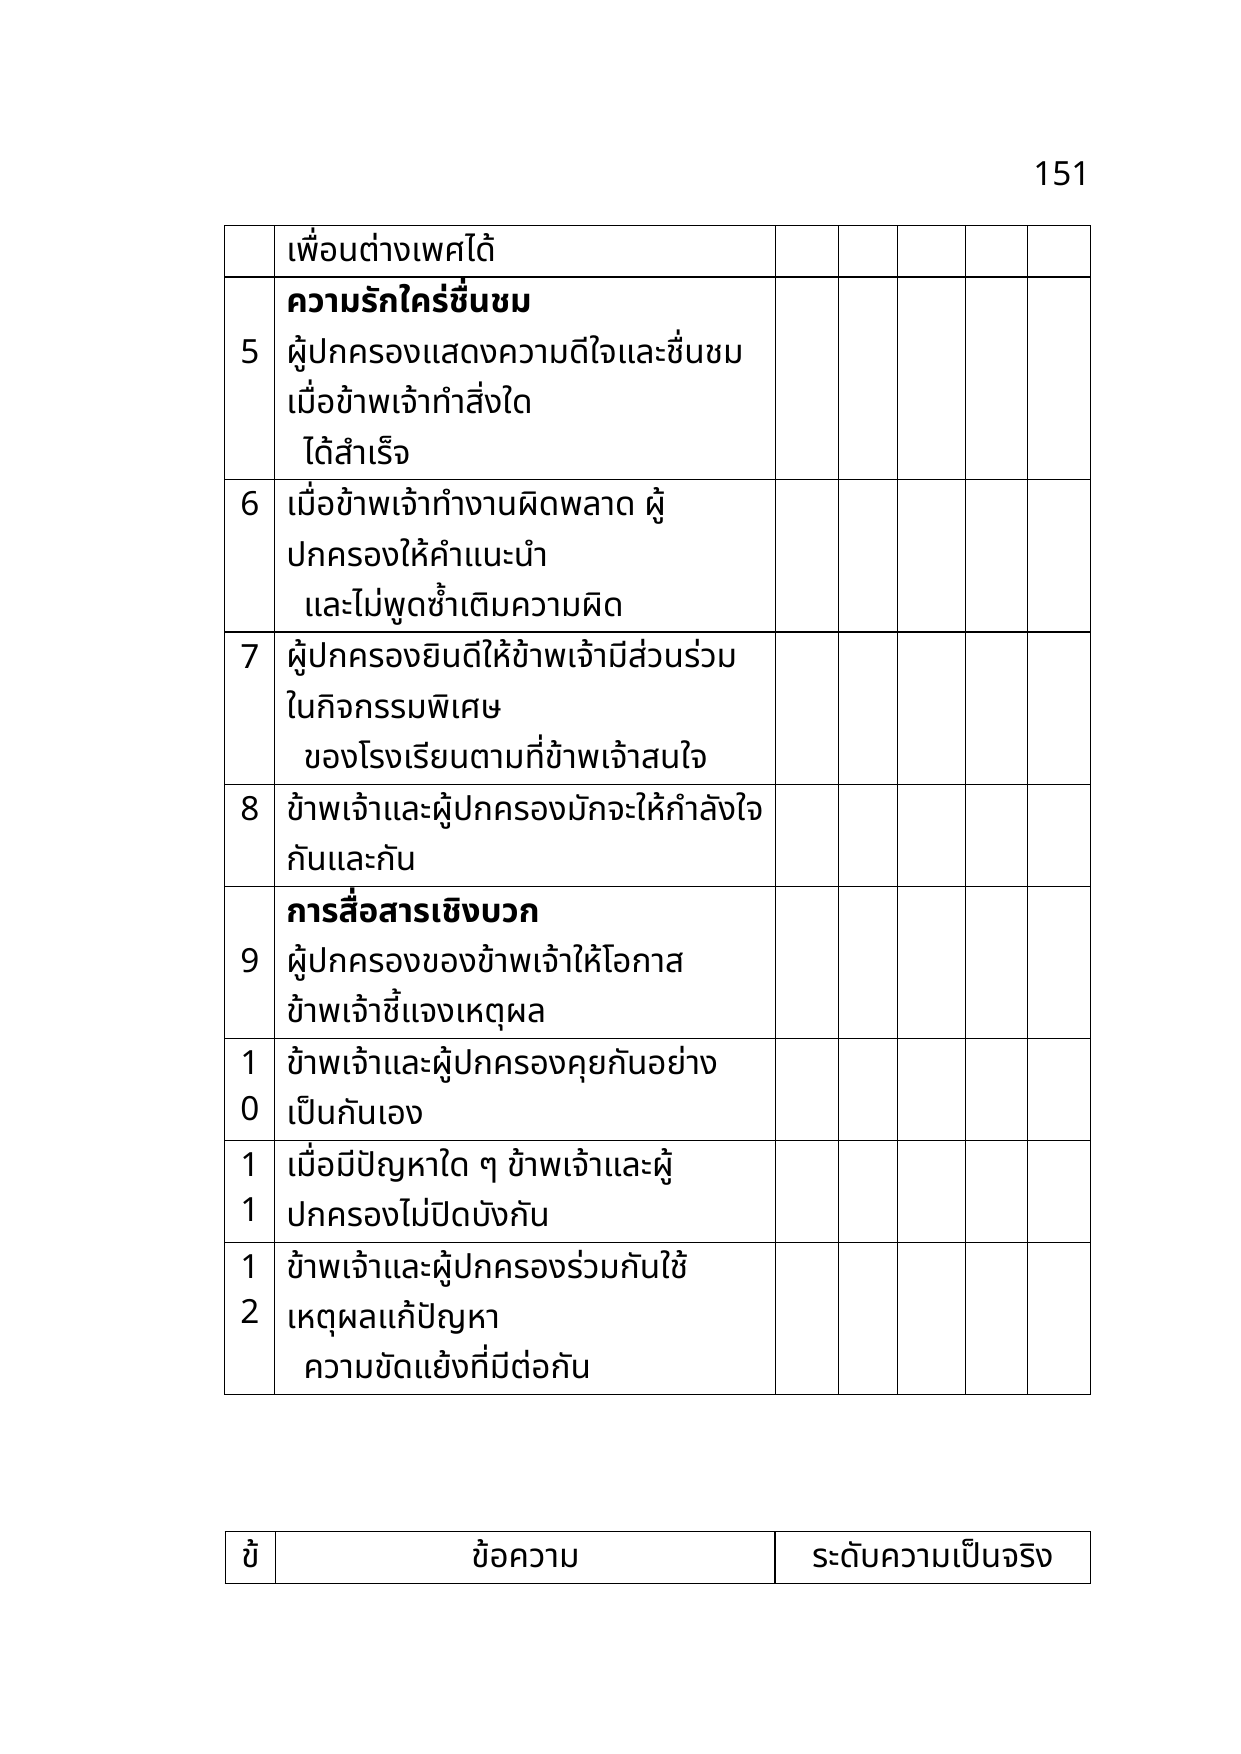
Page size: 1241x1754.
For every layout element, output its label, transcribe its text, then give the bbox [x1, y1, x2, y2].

table_cell [1028, 480, 1090, 631]
table_cell ข้าพเจ้าและผู้ปกครองร่วมกันใช้เหตุผลแก้ปัญหา ความขัดแย้งที่มีต่อกัน [275, 1243, 775, 1394]
table_cell [776, 328, 838, 479]
table_cell ข้าพเจ้าและผู้ปกครองคุยกันอย่างเป็นกันเอง [275, 1039, 775, 1140]
table_cell [1028, 887, 1090, 937]
table_cell [1028, 226, 1090, 276]
table_cell [1028, 633, 1090, 784]
table_cell [776, 278, 838, 328]
table_cell [966, 887, 1027, 937]
table_cell [898, 226, 965, 276]
table_cell [776, 887, 838, 937]
table_cell [776, 633, 838, 784]
table_cell [839, 480, 897, 631]
table_cell [898, 937, 965, 1038]
table_cell [966, 1243, 1027, 1394]
table_cell 12 [225, 1243, 274, 1394]
table_cell 4 [225, 226, 274, 276]
table_cell [839, 328, 897, 479]
table_cell [966, 633, 1027, 784]
table_cell [1028, 937, 1090, 1038]
table_cell 9 [225, 937, 274, 1038]
table_cell [839, 1141, 897, 1242]
table_cell 11 [225, 1141, 274, 1242]
table_cell [898, 480, 965, 631]
table_cell [776, 1039, 838, 1140]
table_cell [966, 1141, 1027, 1242]
table_cell [839, 1243, 897, 1394]
table_cell ความรักใคร่ชื่นชม [275, 278, 775, 328]
table_cell [966, 480, 1027, 631]
table_cell [776, 1243, 838, 1394]
table_cell [225, 887, 274, 937]
table_cell [776, 1141, 838, 1242]
table_cell [898, 328, 965, 479]
table_cell [966, 226, 1027, 276]
table_cell 5 [225, 328, 274, 479]
table_cell [966, 278, 1027, 328]
table_cell [1028, 1243, 1090, 1394]
table_cell [776, 480, 838, 631]
table_cell [1028, 328, 1090, 479]
table_cell [898, 633, 965, 784]
table_cell [966, 937, 1027, 1038]
table_cell 8 [225, 785, 274, 886]
table_cell เมื่อมีปัญหาใด ๆ ข้าพเจ้าและผู้ปกครองไม่ปิดบังกัน [275, 1141, 775, 1242]
table_cell 10 [225, 1039, 274, 1140]
table_cell ผู้ปกครองแสดงความดีใจและชื่นชมเมื่อข้าพเจ้าทำสิ่งใด ได้สำเร็จ [275, 328, 775, 479]
table_cell [839, 937, 897, 1038]
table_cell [275, 226, 775, 276]
table_cell [839, 1039, 897, 1140]
table_cell [776, 785, 838, 886]
table_cell ผู้ปกครองของข้าพเจ้าให้โอกาสข้าพเจ้าชี้แจงเหตุผล [275, 937, 775, 1038]
table_cell [966, 1039, 1027, 1140]
table_cell [1028, 1039, 1090, 1140]
table_cell [1028, 785, 1090, 886]
table_cell ผู้ปกครองยินดีให้ข้าพเจ้ามีส่วนร่วมในกิจกรรมพิเศษ ของโรงเรียนตามที่ข้าพเจ้าสนใจ [275, 633, 775, 784]
table_cell เมื่อข้าพเจ้าทำงานผิดพลาด ผู้ปกครองให้คำแนะนำ และไม่พูดซ้ำเติมความผิด [275, 480, 775, 631]
table_cell [898, 785, 965, 886]
table_cell [898, 1039, 965, 1140]
table_header ข้อ [226, 1532, 275, 1583]
table_cell [839, 278, 897, 328]
table_cell [966, 785, 1027, 886]
table_cell [839, 887, 897, 937]
table_cell [966, 328, 1027, 479]
table_cell [1028, 1141, 1090, 1242]
table_cell [898, 1243, 965, 1394]
table_cell [898, 1141, 965, 1242]
table_cell การสื่อสารเชิงบวก [275, 887, 775, 937]
table_cell [776, 937, 838, 1038]
table_cell [776, 226, 838, 276]
table_cell [898, 887, 965, 937]
table_cell [839, 226, 897, 276]
table_cell 7 [225, 633, 274, 784]
table_cell [839, 633, 897, 784]
table_header ระดับความเป็นจริง [776, 1532, 1090, 1583]
table_cell 6 [225, 480, 274, 631]
table_cell [898, 278, 965, 328]
table_header ข้อความ [276, 1532, 774, 1583]
table_cell [1028, 278, 1090, 328]
table_cell [225, 278, 274, 328]
table_cell [839, 785, 897, 886]
table_cell ข้าพเจ้าและผู้ปกครองมักจะให้กำลังใจกันและกัน [275, 785, 775, 886]
